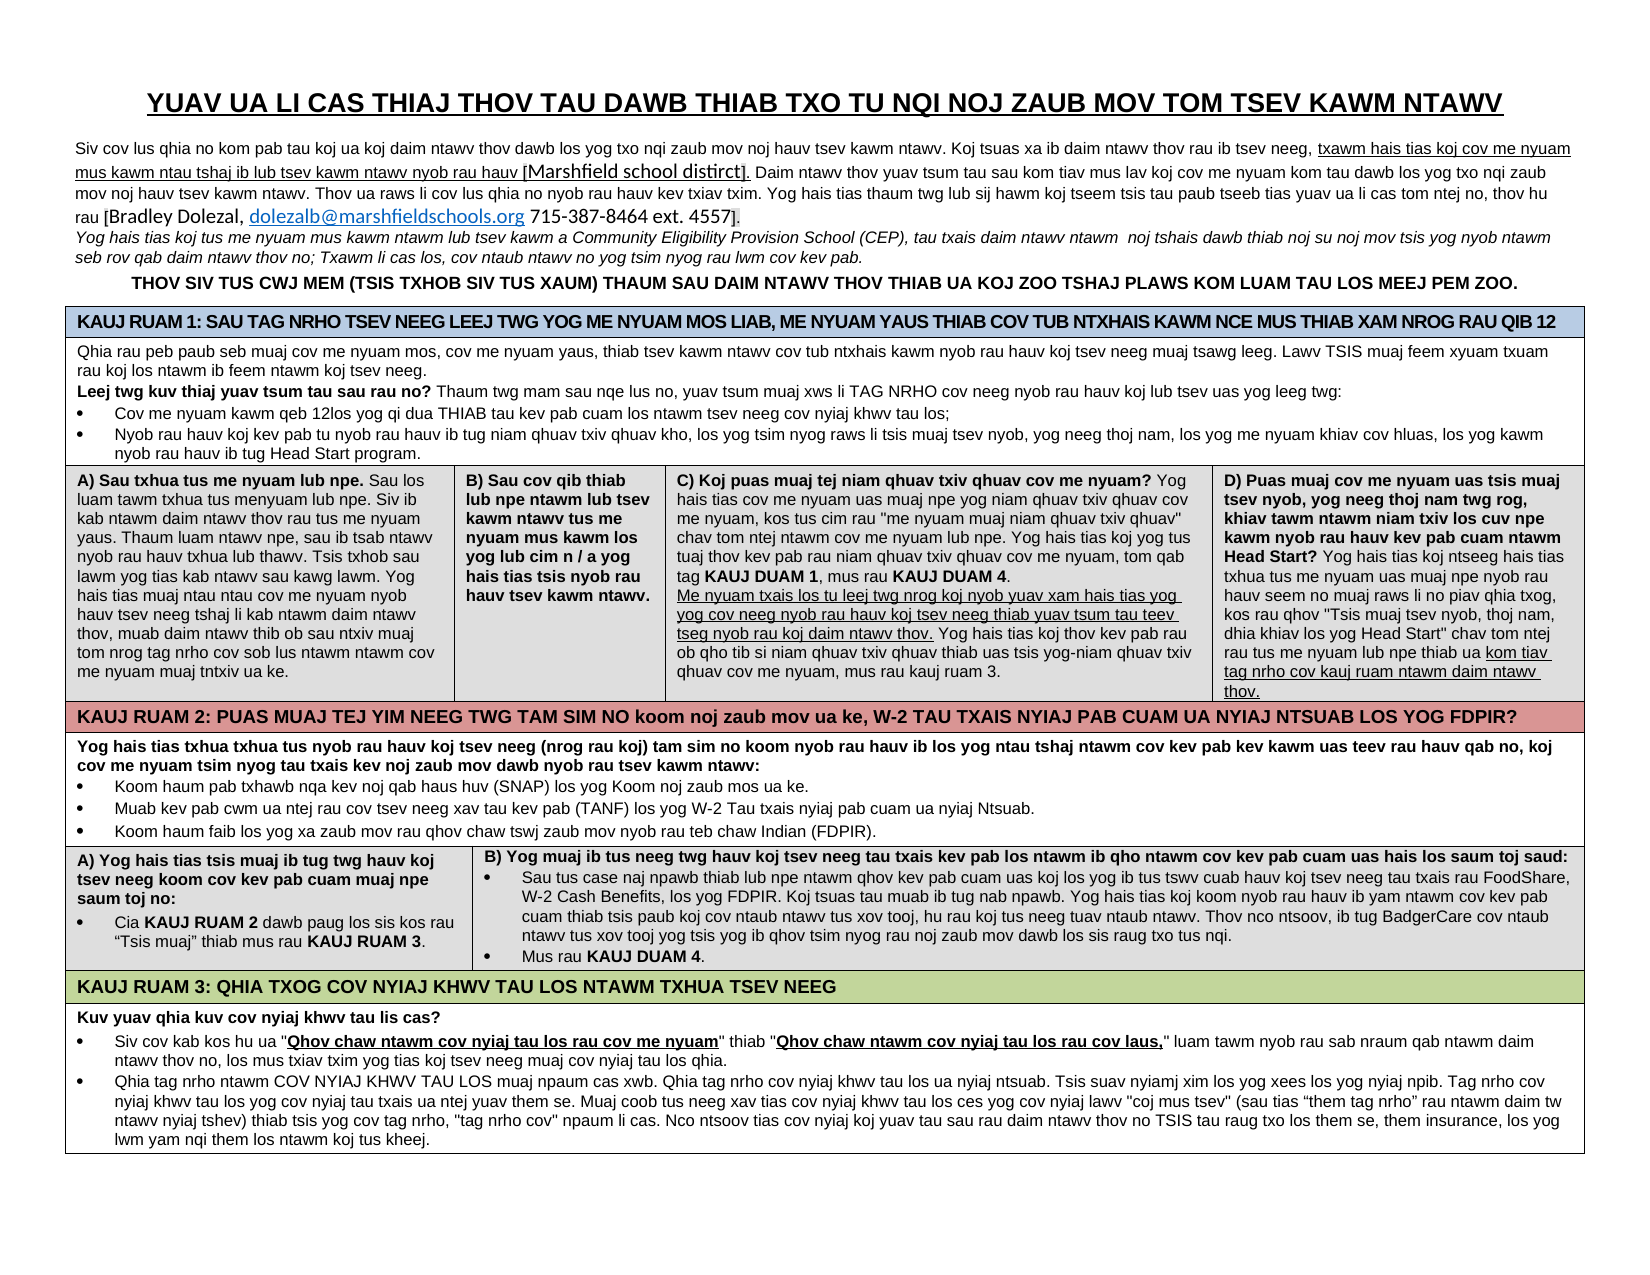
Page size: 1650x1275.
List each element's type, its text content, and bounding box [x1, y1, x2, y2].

table_cell C) Koj puas muaj tej niam qhuav txiv qhuav cov me nyuam? Yog hais tias cov me nyuam uas muaj npe yog niam qhuav txiv qhuav cov me nyuam, kos tus cim rau "me nyuam muaj niam qhuav txiv qhuav" chav tom ntej ntawm cov me nyuam lub npe. Yog hais tias koj yog tus tuaj thov kev pab rau niam qhuav txiv qhuav cov me nyuam, tom qab tag KAUJ DUAM 1, mus rau KAUJ DUAM 4. Me nyuam txais los tu leej twg nrog koj nyob yuav xam hais tias yog yog cov neeg nyob rau hauv koj tsev neeg thiab yuav tsum tau teev tseg nyob rau koj daim ntawv thov. Yog hais tias koj thov kev pab rau ob qho tib si niam qhuav txiv qhuav thiab uas tsis yog-niam qhuav txiv qhuav cov me nyuam, mus rau kauj ruam 3. [666, 466, 1212, 701]
table_cell KAUJ RUAM 3: QHIA TXOG COV NYIAJ KHWV TAU LOS NTAWM TXHUA TSEV NEEG [66, 971, 1584, 1003]
table_cell Yog hais tias txhua txhua tus nyob rau hauv koj tsev neeg (nrog rau koj) tam sim no koom nyob rau hauv ib los yog ntau tshaj ntawm cov kev pab kev kawm uas teev rau hauv qab no, koj cov me nyuam tsim nyog tau txais kev noj zaub mov dawb nyob rau tsev kawm ntawv: Koom haum pab txhawb nqa kev noj qab haus huv (SNAP) los yog Koom noj zaub mos ua ke. Muab kev pab cwm ua ntej rau cov tsev neeg xav tau kev pab (TANF) los yog W-2 Tau txais nyiaj pab cuam ua nyiaj Ntsuab. Koom haum faib los yog xa zaub mov rau qhov chaw tswj zaub mov nyob rau teb chaw Indian (FDPIR). [66, 733, 1584, 846]
text THOV SIV TUS CWJ MEM (TSIS TXHOB SIV TUS XAUM) THAUM SAU DAIM NTAWV THOV THIAB UA KOJ ZOO TSHAJ PLAWS KOM LUAM TAU LOS MEEJ PEM ZOO. [75, 273, 1575, 293]
table_cell KAUJ RUAM 2: PUAS MUAJ TEJ YIM NEEG TWG TAM SIM NO koom noj zaub mov ua ke, W-2 TAU TXAIS NYIAJ PAB CUAM UA NYIAJ NTSUAB LOS YOG FDPIR? [66, 702, 1584, 732]
table_cell D) Puas muaj cov me nyuam uas tsis muaj tsev nyob, yog neeg thoj nam twg rog, khiav tawm ntawm niam txiv los cuv npe kawm nyob rau hauv kev pab cuam ntawm Head Start? Yog hais tias koj ntseeg hais tias txhua tus me nyuam uas muaj npe nyob rau hauv seem no muaj raws li no piav qhia txog, kos rau qhov "Tsis muaj tsev nyob, thoj nam, dhia khiav los yog Head Start" chav tom ntej rau tus me nyuam lub npe thiab ua kom tiav tag nrho cov kauj ruam ntawm daim ntawv thov. [1213, 466, 1584, 701]
table_cell Qhia rau peb paub seb muaj cov me nyuam mos, cov me nyuam yaus, thiab tsev kawm ntawv cov tub ntxhais kawm nyob rau hauv koj tsev neeg muaj tsawg leeg. Lawv TSIS muaj feem xyuam txuam rau koj los ntawm ib feem ntawm koj tsev neeg. Leej twg kuv thiaj yuav tsum tau sau rau no? Thaum twg mam sau nqe lus no, yuav tsum muaj xws li TAG NRHO cov neeg nyob rau hauv koj lub tsev uas yog leeg twg: Cov me nyuam kawm qeb 12los yog qi dua THIAB tau kev pab cuam los ntawm tsev neeg cov nyiaj khwv tau los; Nyob rau hauv koj kev pab tu nyob rau hauv ib tug niam qhuav txiv qhuav kho, los yog tsim nyog raws li tsis muaj tsev nyob, yog neeg thoj nam, los yog me nyuam khiav cov hluas, los yog kawm nyob rau hauv ib tug Head Start program. [66, 338, 1584, 465]
table_cell Kuv yuav qhia kuv cov nyiaj khwv tau lis cas? Siv cov kab kos hu ua "Qhov chaw ntawm cov nyiaj tau los rau cov me nyuam" thiab "Qhov chaw ntawm cov nyiaj tau los rau cov laus," luam tawm nyob rau sab nraum qab ntawm daim ntawv thov no, los mus txiav txim yog tias koj tsev neeg muaj cov nyiaj tau los qhia. Qhia tag nrho ntawm COV NYIAJ KHWV TAU LOS muaj npaum cas xwb. Qhia tag nrho cov nyiaj khwv tau los ua nyiaj ntsuab. Tsis suav nyiamj xim los yog xees los yog nyiaj npib. Tag nrho cov nyiaj khwv tau los yog cov nyiaj tau txais ua ntej yuav them se. Muaj coob tus neeg xav tias cov nyiaj khwv tau los ces yog cov nyiaj lawv "coj mus tsev" (sau tias “them tag nrho” rau ntawm daim tw ntawv nyiaj tshev) thiab tsis yog cov tag nrho, "tag nrho cov" npaum li cas. Nco ntsoov tias cov nyiaj koj yuav tau sau rau daim ntawv thov no TSIS tau raug txo los them se, them insurance, los yog lwm yam nqi them los ntawm koj tus kheej. [66, 1004, 1584, 1153]
text YUAV UA LI CAS THIAJ THOV TAU DAWB THIAB TXO TU NQI NOJ ZAUB MOV TOM TSEV KAWM NTAWV [75, 87, 1575, 118]
table_cell A) Yog hais tias tsis muaj ib tug twg hauv koj tsev neeg koom cov kev pab cuam muaj npe saum toj no: Cia KAUJ RUAM 2 dawb paug los sis kos rau “Tsis muaj” thiab mus rau KAUJ RUAM 3. [66, 847, 472, 970]
text Siv cov lus qhia no kom pab tau koj ua koj daim ntawv thov dawb los yog txo nqi zaub mov noj hauv tsev kawm ntawv. Koj tsuas xa ib daim ntawv thov rau ib tsev neeg, txawm hais tias koj cov me nyuam mus kawm ntau tshaj ib lub tsev kawm ntawv nyob rau hauv [Marshfield school distirct]. Daim ntawv thov yuav tsum tau sau kom tiav mus lav koj cov me nyuam kom tau dawb los yog txo nqi zaub mov noj hauv tsev kawm ntawv. Thov ua raws li cov lus qhia no nyob rau hauv kev txiav txim. Yog hais tias thaum twg lub sij hawm koj tseem tsis tau paub tseeb tias yuav ua li cas tom ntej no, thov hu rau [Bradley Dolezal, dolezalb@marshfieldschools.org 715-387-8464 ext. 4557]. Yog hais tias koj tus me nyuam mus kawm ntawm lub tsev kawm a Community Eligibility Provision School (CEP), tau txais daim ntawv ntawm noj tshais dawb thiab noj su noj mov tsis yog nyob ntawm seb rov qab daim ntawv thov no; Txawm li cas los, cov ntaub ntawv no yog tsim nyog rau lwm cov kev pab. [75, 139, 1575, 267]
table_header KAUJ RUAM 1: SAU TAG NRHO TSEV NEEG LEEJ TWG YOG ME NYUAM MOS LIAB, ME NYUAM YAUS THIAB COV TUB NTXHAIS KAWM NCE MUS THIAB XAM NROG RAU QIB 12 [66, 307, 1584, 337]
table_cell B) Sau cov qib thiab lub npe ntawm lub tsev kawm ntawv tus me nyuam mus kawm los yog lub cim n / a yog hais tias tsis nyob rau hauv tsev kawm ntawv. [455, 466, 665, 701]
table_cell B) Yog muaj ib tus neeg twg hauv koj tsev neeg tau txais kev pab los ntawm ib qho ntawm cov kev pab cuam uas hais los saum toj saud: Sau tus case naj npawb thiab lub npe ntawm qhov kev pab cuam uas koj los yog ib tus tswv cuab hauv koj tsev neeg tau txais rau FoodShare, W-2 Cash Benefits, los yog FDPIR. Koj tsuas tau muab ib tug nab npawb. Yog hais tias koj koom nyob rau hauv ib yam ntawm cov kev pab cuam thiab tsis paub koj cov ntaub ntawv tus xov tooj, hu rau koj tus neeg tuav ntaub ntawv. Thov nco ntsoov, ib tug BadgerCare cov ntaub ntawv tus xov tooj yog tsis yog ib qhov tsim nyog rau noj zaub mov dawb los sis raug txo tus nqi. Mus rau KAUJ DUAM 4. [473, 847, 1584, 970]
table_cell A) Sau txhua tus me nyuam lub npe. Sau los luam tawm txhua tus menyuam lub npe. Siv ib kab ntawm daim ntawv thov rau tus me nyuam yaus. Thaum luam ntawv npe, sau ib tsab ntawv nyob rau hauv txhua lub thawv. Tsis txhob sau lawm yog tias kab ntawv sau kawg lawm. Yog hais tias muaj ntau ntau cov me nyuam nyob hauv tsev neeg tshaj li kab ntawm daim ntawv thov, muab daim ntawv thib ob sau ntxiv muaj tom nrog tag nrho cov sob lus ntawm ntawm cov me nyuam muaj tntxiv ua ke. [66, 466, 454, 701]
